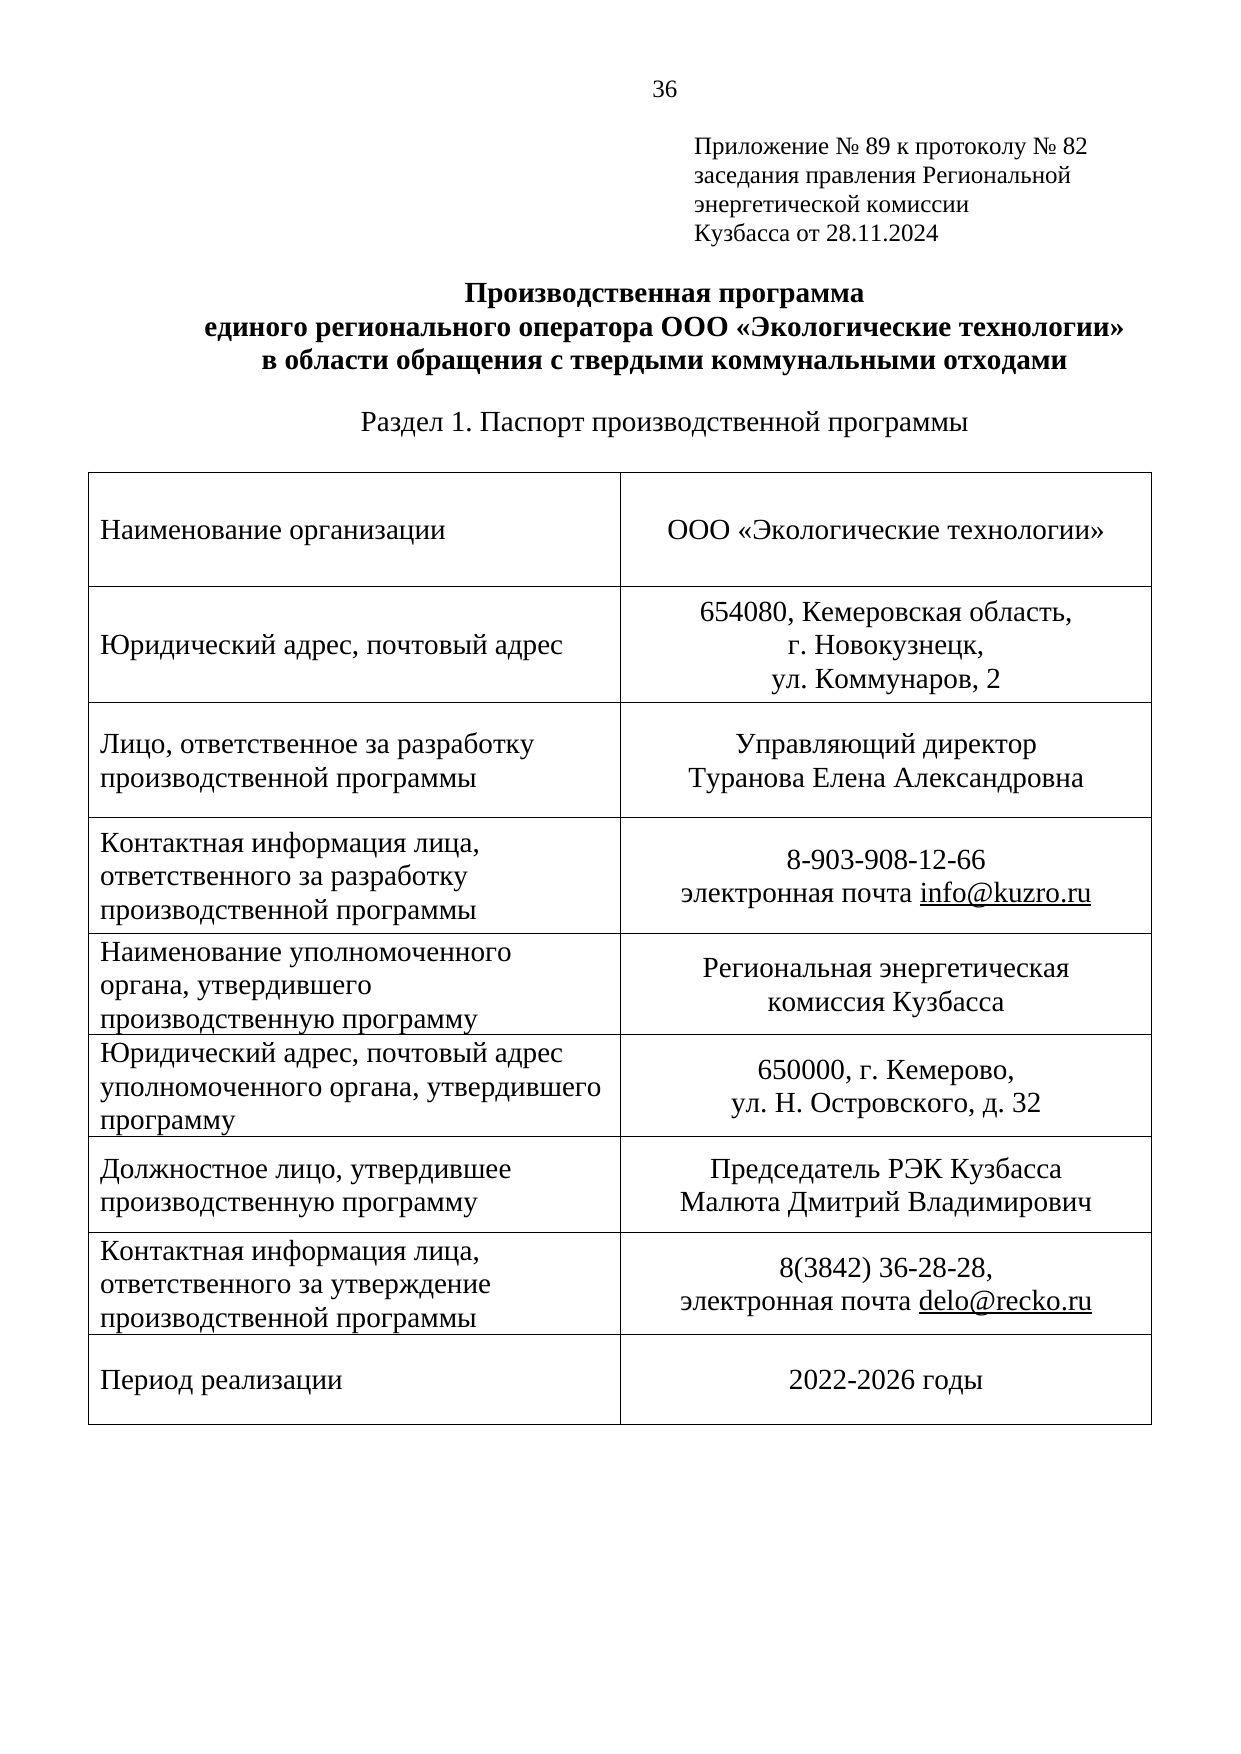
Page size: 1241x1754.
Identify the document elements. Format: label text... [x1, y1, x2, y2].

table_header Наименование организации [89, 473, 620, 586]
table_cell Управляющий директор Туранова Елена Александровна [621, 703, 1151, 817]
table_cell Контактная информация лица, ответственного за разработку производственной программы [89, 818, 620, 933]
table_cell Контактная информация лица, ответственного за утверждение производственной программы [89, 1233, 620, 1334]
table_header ООО «Экологические технологии» [621, 473, 1151, 586]
text Кузбасса от 28.11.2024 [0, 218, 1226, 246]
text заседания правления Региональной [0, 160, 1226, 189]
table_cell Региональная энергетическая комиссия Кузбасса [621, 934, 1151, 1034]
table_cell 654080, Кемеровская область, г. Новокузнецк, ул. Коммунаров, 2 [621, 587, 1151, 702]
text в области обращения с твердыми коммунальными отходами [162, 342, 1167, 376]
table_cell 8-903-908-12-66 электронная почта info@kuzro.ru [621, 818, 1151, 933]
text энергетической комиссии [0, 189, 1226, 218]
table_cell 2022-2026 годы [621, 1335, 1151, 1424]
table_cell Период реализации [89, 1335, 620, 1424]
table_cell Лицо, ответственное за разработку производственной программы [89, 703, 620, 817]
table_cell Председатель РЭК Кузбасса Малюта Дмитрий Владимирович [621, 1137, 1151, 1232]
text Раздел 1. Паспорт производственной программы [162, 404, 1167, 438]
table_cell 650000, г. Кемерово, ул. Н. Островского, д. 32 [621, 1035, 1151, 1136]
table_cell Юридический адрес, почтовый адрес уполномоченного органа, утвердившего программу [89, 1035, 620, 1136]
text Приложение № 89 к протоколу № 82 [0, 131, 1167, 160]
text единого регионального оператора ООО «Экологические технологии» [162, 309, 1167, 342]
text Производственная программа [162, 275, 1167, 309]
table_cell Должностное лицо, утвердившее производственную программу [89, 1137, 620, 1232]
table_cell Наименование уполномоченного органа, утвердившего производственную программу [89, 934, 620, 1034]
table_cell Юридический адрес, почтовый адрес [89, 587, 620, 702]
table_cell 8(3842) 36-28-28, электронная почта delo@recko.ru [621, 1233, 1151, 1334]
